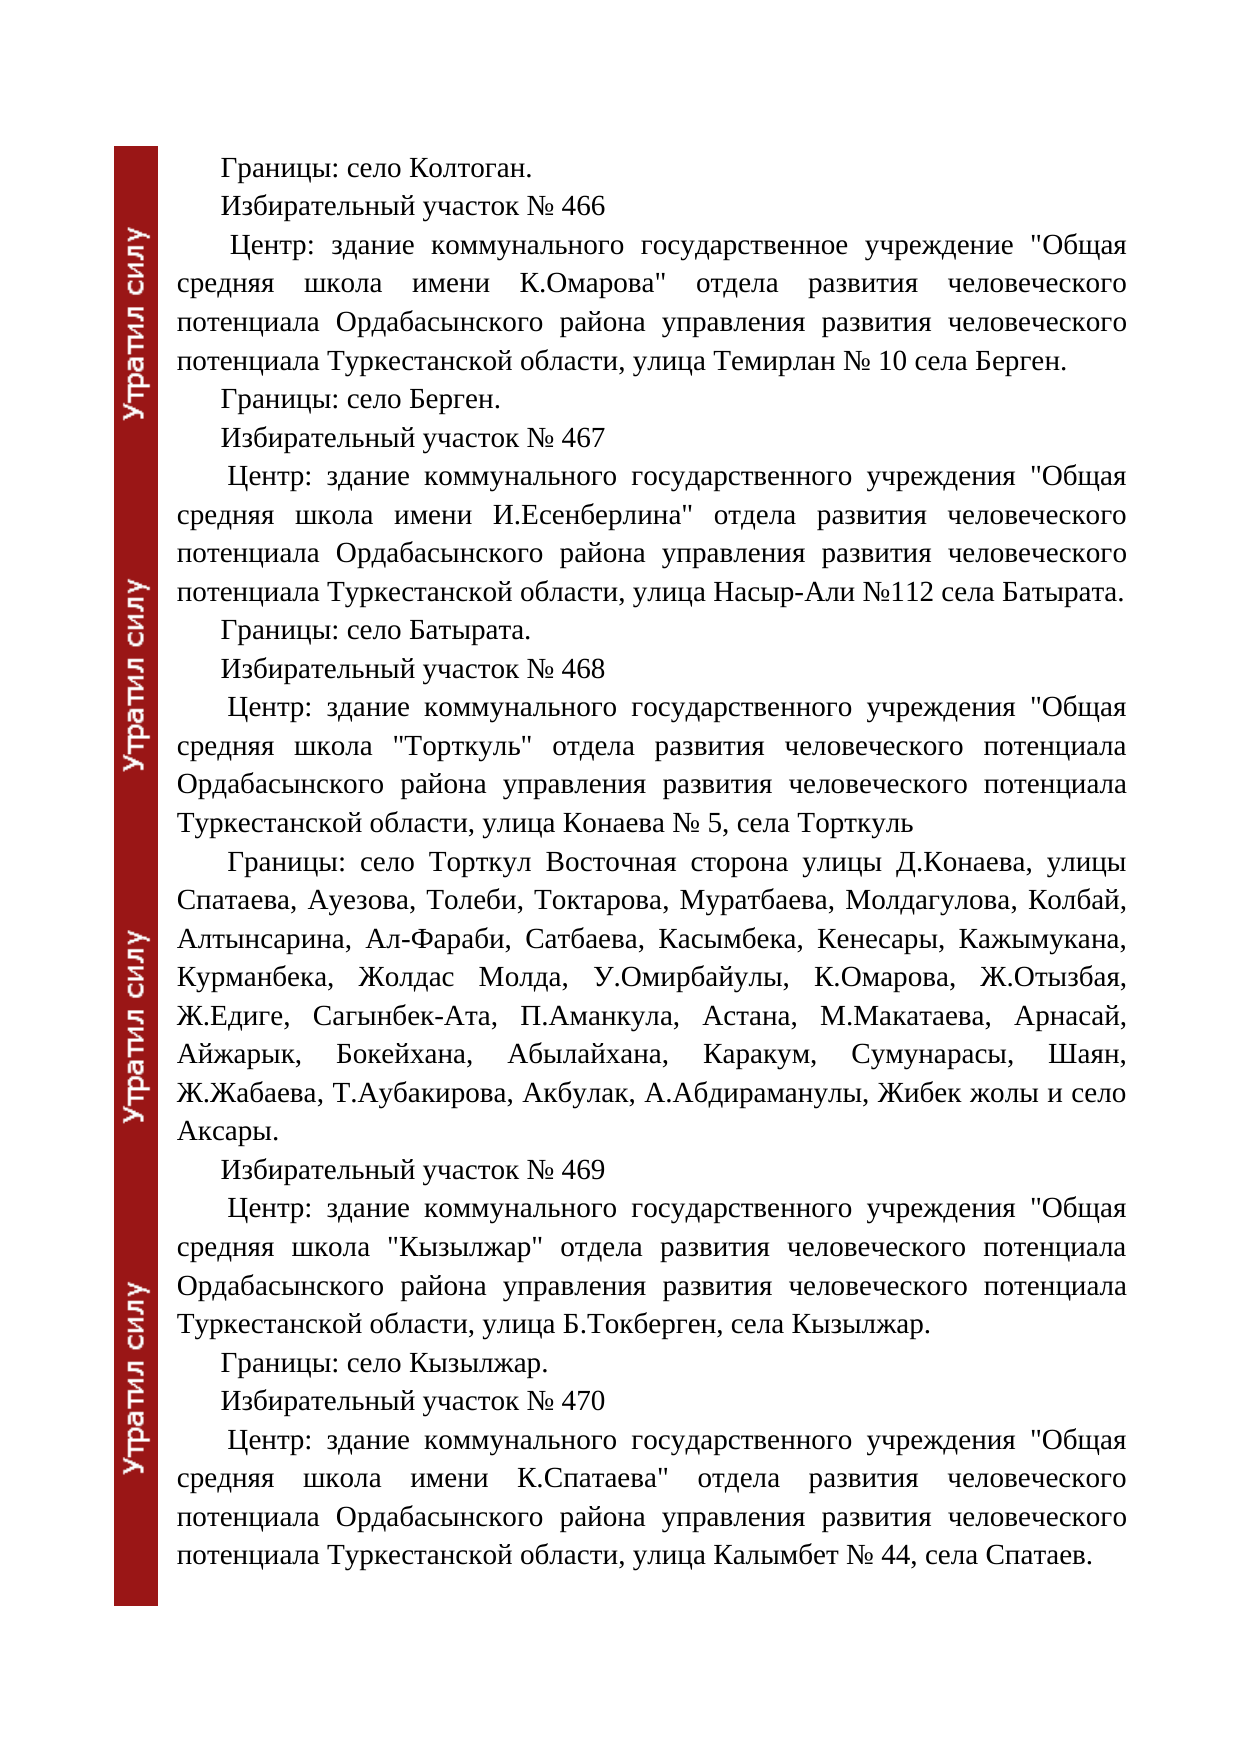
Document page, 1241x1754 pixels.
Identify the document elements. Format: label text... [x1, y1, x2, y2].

text Центр: здание коммунального государственного учреждения "Общая средняя школа имени И.Есенберлина" отдела развития человеческого потенциала Ордабасынского района управления развития человеческого потенциала Туркестанской области, улица Насыр-Али №112 села Батырата. [112, 458, 1128, 607]
text Избирательный участок № 470 [112, 1383, 1128, 1417]
text Границы: село Берген. [112, 381, 1128, 415]
picture [114, 1340, 158, 1345]
picture [114, 1186, 158, 1191]
picture [114, 1147, 158, 1152]
picture [114, 607, 158, 612]
picture [114, 1378, 158, 1383]
picture [114, 376, 158, 381]
text Границы: село Кызылжар. [112, 1345, 1128, 1378]
picture [114, 646, 158, 651]
text Центр: здание коммунального государственное учреждение "Общая средняя школа имени К.Омарова" отдела развития человеческого потенциала Ордабасынского района управления развития человеческого потенциала Туркестанской области, улица Темирлан № 10 села Берген. [112, 227, 1128, 376]
text Границы: село Торткул Восточная сторона улицы Д.Конаева, улицы Спатаева, Ауезова, Толеби, Токтарова, Муратбаева, Молдагулова, Колбай, Алтынсарина, Ал-Фараби, Сатбаева, Касымбека, Кенесары, Кажымукана, Курманбека, Жолдас Молда, У.Омирбайулы, К.Омарова, Ж.Отызбая, Ж.Едиге, Сагынбек-Ата, П.Аманкула, Астана, М.Макатаева, Арнасай, Айжарык, Бокейхана, Абылайхана, Каракум, Сумунарасы, Шаян, Ж.Жабаева, Т.Аубакирова, Акбулак, А.Абдираманулы, Жибек жолы и село Аксары. [112, 844, 1128, 1147]
text Избирательный участок № 467 [112, 420, 1128, 453]
text Избирательный участок № 469 [112, 1152, 1128, 1186]
picture [114, 222, 158, 227]
text Центр: здание коммунального государственного учреждения "Общая средняя школа имени К.Спатаева" отдела развития человеческого потенциала Ордабасынского района управления развития человеческого потенциала Туркестанской области, улица Калымбет № 44, села Спатаев. [112, 1422, 1128, 1571]
text Границы: село Колтоган. [112, 150, 1128, 183]
picture [114, 1571, 158, 1606]
picture [114, 1417, 158, 1422]
picture [114, 183, 158, 188]
picture [114, 146, 158, 150]
text Избирательный участок № 466 [112, 188, 1128, 222]
picture [114, 839, 158, 844]
text Избирательный участок № 468 [112, 651, 1128, 684]
text Центр: здание коммунального государственного учреждения "Общая средняя школа "Кызылжар" отдела развития человеческого потенциала Ордабасынского района управления развития человеческого потенциала Туркестанской области, улица Б.Токберген, села Кызылжар. [112, 1191, 1128, 1340]
text Центр: здание коммунального государственного учреждения "Общая средняя школа "Торткуль" отдела развития человеческого потенциала Ордабасынского района управления развития человеческого потенциала Туркестанской области, улица Конаева № 5, села Торткуль [112, 689, 1128, 839]
text Границы: село Батырата. [112, 612, 1128, 646]
picture [114, 415, 158, 420]
picture [114, 453, 158, 458]
picture [114, 684, 158, 689]
